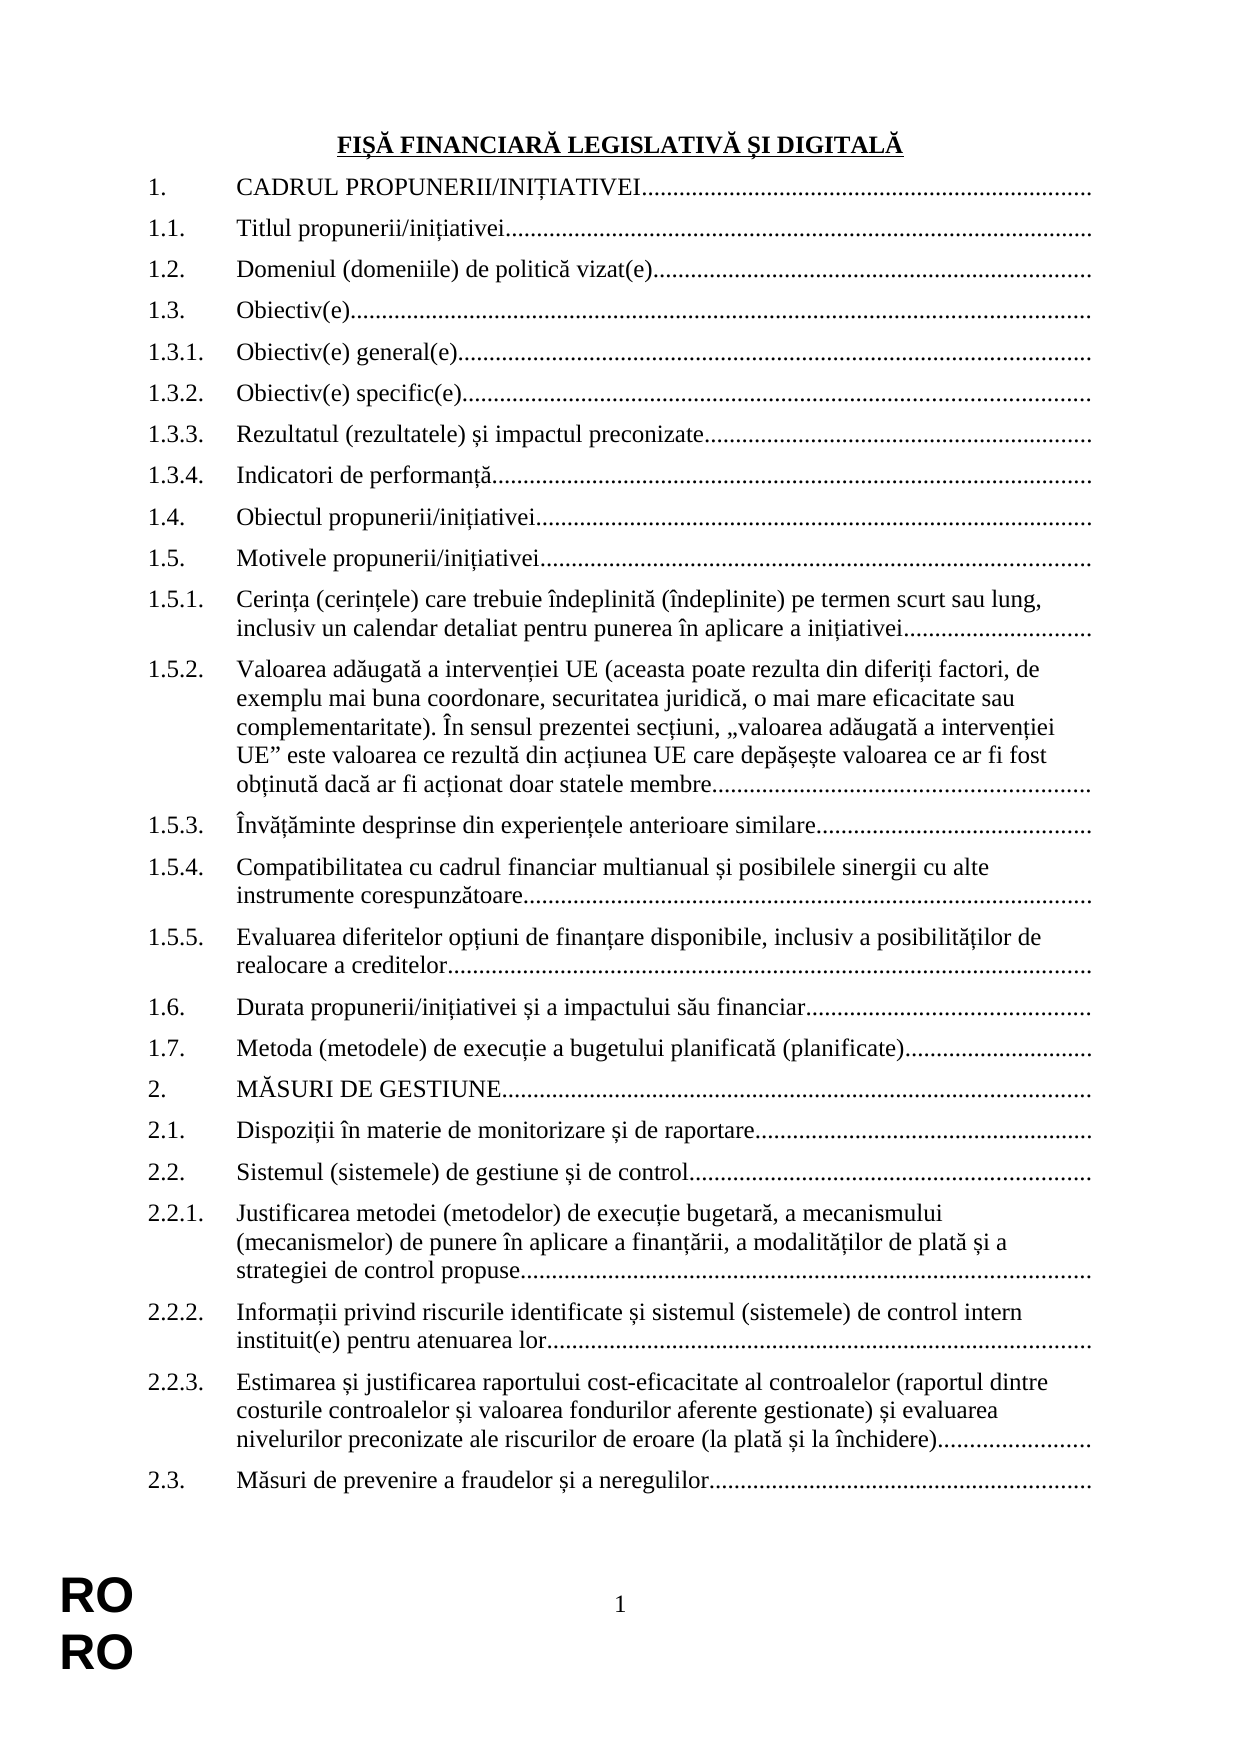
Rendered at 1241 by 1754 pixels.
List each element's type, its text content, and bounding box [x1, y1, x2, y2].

text 1.6. Durata propunerii/inițiativei și a impactului său financiar 6 [148, 992, 1092, 1021]
text 1.3. Obiectiv(e) 3 [148, 296, 1092, 324]
text 2.2.2. Informații privind riscurile identificate și sistemul (sistemele) de control intern instituit(e) pentru atenuarea lor 8 [148, 1297, 1092, 1354]
text 1.5.4. Compatibilitatea cu cadrul financiar multianual și posibilele sinergii cu alte instrumente corespunzătoare 5 [148, 852, 1092, 909]
text 1.2. Domeniul (domeniile) de politică vizat(e) 3 [148, 254, 1092, 283]
text 1.5.2. Valoarea adăugată a intervenției UE (aceasta poate rezulta din diferiți factori, de exemplu mai buna coordonare, securitatea juridică, o mai mare eficacitate sau complementaritate). În sensul prezentei secțiuni, „valoarea adăugată a intervenției UE” este valoarea ce rezultă din acțiunea UE care depășește valoarea ce ar fi fost obținută dacă ar fi acționat doar statele membre. 4 [148, 654, 1092, 798]
text 1.1. Titlul propunerii/inițiativei 3 [148, 213, 1092, 242]
text 2.2.3. Estimarea și justificarea raportului cost-eficacitate al controalelor (raportul dintre costurile controalelor și valoarea fondurilor aferente gestionate) și evaluarea nivelurilor preconizate ale riscurilor de eroare (la plată și la închidere) 8 [148, 1367, 1092, 1453]
text 1. CADRUL PROPUNERII/INIȚIATIVEI 3 [148, 172, 1092, 201]
text 2.2.1. Justificarea metodei (metodelor) de execuție bugetară, a mecanismului (mecanismelor) de punere în aplicare a finanțării, a modalităților de plată și a strategiei de control propuse 8 [148, 1198, 1092, 1284]
text 2. MĂSURI DE GESTIUNE 8 [148, 1074, 1092, 1103]
text FIȘĂ FINANCIARĂ LEGISLATIVĂ ȘI DIGITALĂ [148, 131, 1092, 159]
text 1.5. Motivele propunerii/inițiativei 4 [148, 543, 1092, 572]
text 2.1. Dispoziții în materie de monitorizare și de raportare 8 [148, 1116, 1092, 1144]
text 1.5.3. Învățăminte desprinse din experiențele anterioare similare 4 [148, 811, 1092, 839]
text 1.3.2. Obiectiv(e) specific(e) 3 [148, 378, 1092, 407]
text 1.7. Metoda (metodele) de execuție a bugetului planificată (planificate) 6 [148, 1033, 1092, 1062]
text 1.3.1. Obiectiv(e) general(e) 3 [148, 337, 1092, 366]
text 1.5.1. Cerința (cerințele) care trebuie îndeplinită (îndeplinite) pe termen scurt sau lung, inclusiv un calendar detaliat pentru punerea în aplicare a inițiativei 4 [148, 584, 1092, 642]
text 1.3.4. Indicatori de performanță 3 [148, 461, 1092, 489]
text 1.4. Obiectul propunerii/inițiativei 4 [148, 502, 1092, 531]
text 1.3.3. Rezultatul (rezultatele) și impactul preconizate 3 [148, 419, 1092, 448]
text 2.3. Măsuri de prevenire a fraudelor și a neregulilor 9 [148, 1466, 1092, 1494]
text 2.2. Sistemul (sistemele) de gestiune și de control 8 [148, 1157, 1092, 1186]
text 1.5.5. Evaluarea diferitelor opțiuni de finanțare disponibile, inclusiv a posibilităților de realocare a creditelor 5 [148, 922, 1092, 979]
